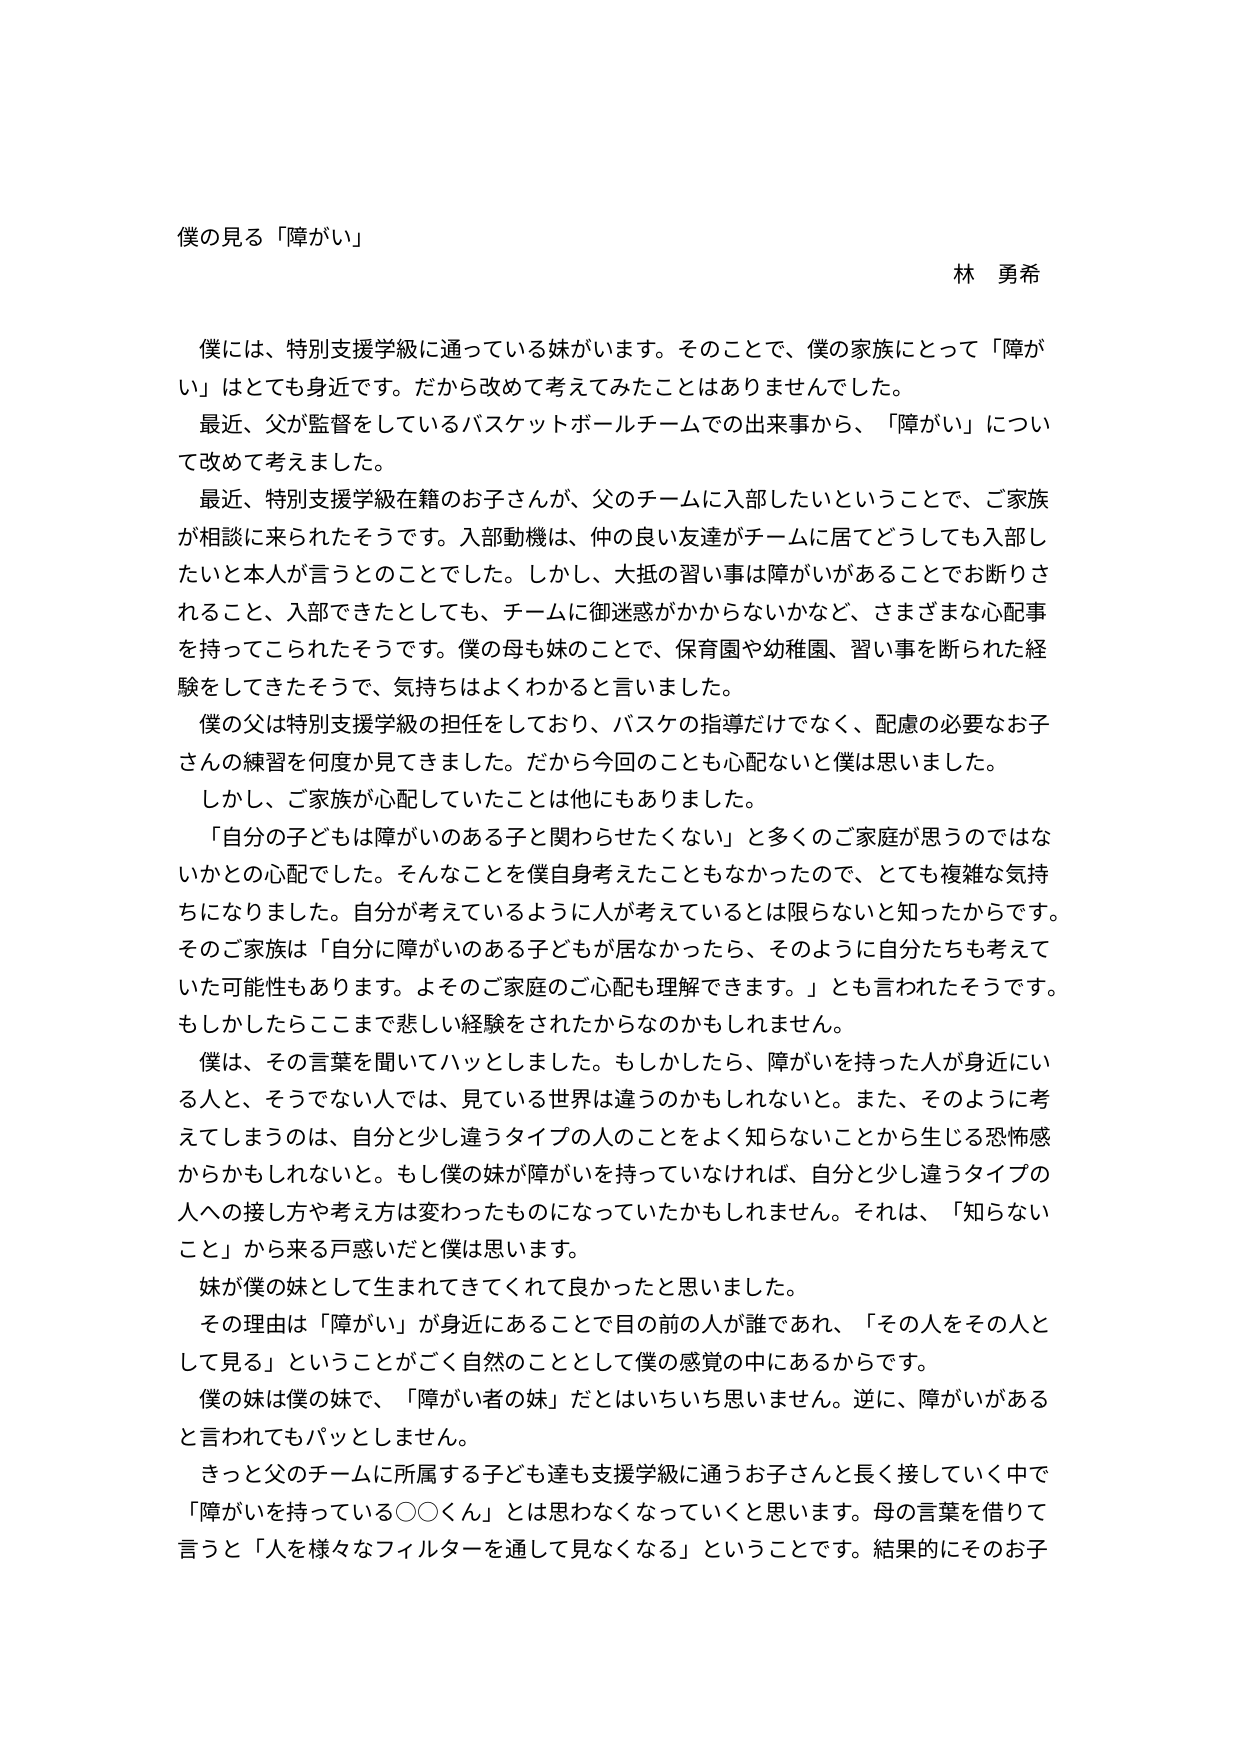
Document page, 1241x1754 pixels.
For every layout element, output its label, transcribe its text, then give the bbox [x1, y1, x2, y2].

text 僕には、特別支援学級に通っている妹がいます。そのことで、僕の家族にとって「障がい」はとても身近です。だから改めて考えてみたことはありませんでした。 [177, 329, 1063, 404]
text 僕の父は特別支援学級の担任をしており、バスケの指導だけでなく、配慮の必要なお子さんの練習を何度か見てきました。だから今回のことも心配ないと僕は思いました。 [177, 704, 1063, 779]
text 林 勇希 [177, 254, 1041, 292]
text 僕は、その言葉を聞いてハッとしました。もしかしたら、障がいを持った人が身近にいる人と、そうでない人では、見ている世界は違うのかもしれないと。また、そのように考えてしまうのは、自分と少し違うタイプの人のことをよく知らないことから生じる恐怖感からかもしれないと。もし僕の妹が障がいを持っていなければ、自分と少し違うタイプの人への接し方や考え方は変わったものになっていたかもしれません。それは、「知らないこと」から来る戸惑いだと僕は思います。 [177, 1042, 1063, 1267]
text しかし、ご家族が心配していたことは他にもありました。 [177, 779, 1063, 817]
text 最近、特別支援学級在籍のお子さんが、父のチームに入部したいということで、ご家族が相談に来られたそうです。入部動機は、仲の良い友達がチームに居てどうしても入部したいと本人が言うとのことでした。しかし、大抵の習い事は障がいがあることでお断りされること、入部できたとしても、チームに御迷惑がかからないかなど、さまざまな心配事を持ってこられたそうです。僕の母も妹のことで、保育園や幼稚園、習い事を断られた経験をしてきたそうで、気持ちはよくわかると言いました。 [177, 479, 1063, 704]
text 最近、父が監督をしているバスケットボールチームでの出来事から、「障がい」について改めて考えました。 [177, 404, 1063, 479]
text 「自分の子どもは障がいのある子と関わらせたくない」と多くのご家庭が思うのではないかとの心配でした。そんなことを僕自身考えたこともなかったので、とても複雑な気持ちになりました。自分が考えているように人が考えているとは限らないと知ったからです。そのご家族は「自分に障がいのある子どもが居なかったら、そのように自分たちも考えていた可能性もあります。よそのご家庭のご心配も理解できます。」とも言われたそうです。もしかしたらここまで悲しい経験をされたからなのかもしれません。 [177, 817, 1063, 1042]
text 僕の妹は僕の妹で、「障がい者の妹」だとはいちいち思いません。逆に、障がいがあると言われてもパッとしません。 [177, 1379, 1063, 1454]
text 妹が僕の妹として生まれてきてくれて良かったと思いました。 [177, 1267, 1063, 1304]
text 僕の見る「障がい」 [177, 217, 1063, 254]
text その理由は「障がい」が身近にあることで目の前の人が誰であれ、「その人をその人として見る」ということがごく自然のこととして僕の感覚の中にあるからです。 [177, 1304, 1063, 1379]
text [177, 1454, 1063, 1567]
